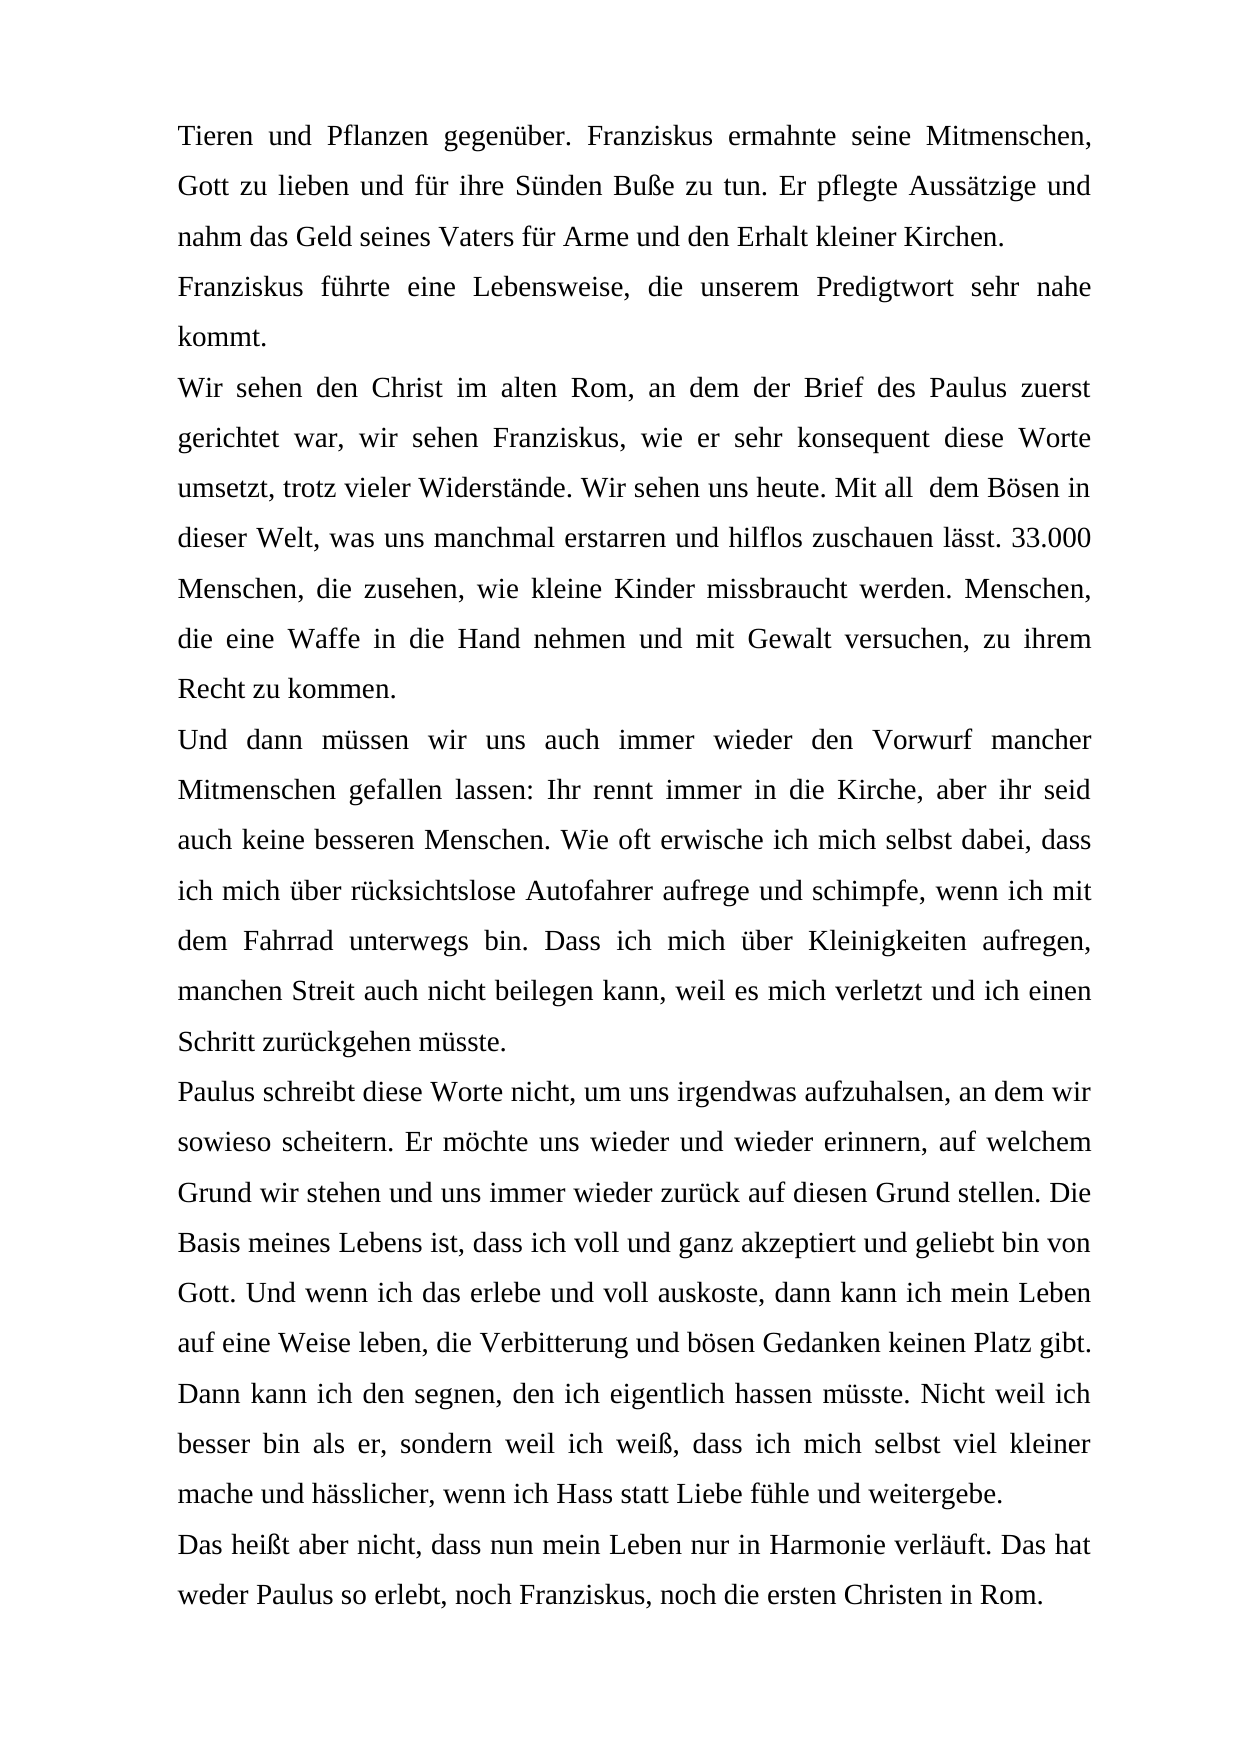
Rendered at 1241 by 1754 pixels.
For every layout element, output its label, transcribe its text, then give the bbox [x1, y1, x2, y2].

text Das heißt aber nicht, dass nun mein Leben nur in Harmonie verläuft. Das hat weder Paulus so erlebt, noch Franziskus, noch die ersten Christen in Rom. [177, 1527, 1092, 1611]
text Wir sehen den Christ im alten Rom, an dem der Brief des Paulus zuerst gerichtet war, wir sehen Franziskus, wie er sehr konsequent diese Worte umsetzt, trotz vieler Widerstände. Wir sehen uns heute. Mit all dem Bösen in dieser Welt, was uns manchmal erstarren und hilflos zuschauen lässt. 33.000 Menschen, die zusehen, wie kleine Kinder missbraucht werden. Menschen, die eine Waffe in die Hand nehmen und mit Gewalt versuchen, zu ihrem Recht zu kommen. [177, 370, 1092, 705]
text Paulus schreibt diese Worte nicht, um uns irgendwas aufzuhalsen, an dem wir sowieso scheitern. Er möchte uns wieder und wieder erinnern, auf welchem Grund wir stehen und uns immer wieder zurück auf diesen Grund stellen. Die Basis meines Lebens ist, dass ich voll und ganz akzeptiert und geliebt bin von Gott. Und wenn ich das erlebe und voll auskoste, dann kann ich mein Leben auf eine Weise leben, die Verbitterung und bösen Gedanken keinen Platz gibt. Dann kann ich den segnen, den ich eigentlich hassen müsste. Nicht weil ich besser bin als er, sondern weil ich weiß, dass ich mich selbst viel kleiner mache und hässlicher, wenn ich Hass statt Liebe fühle und weitergebe. [177, 1074, 1092, 1510]
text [177, 118, 1092, 252]
text Franziskus führte eine Lebensweise, die unserem Predigtwort sehr nahe kommt. [177, 269, 1092, 353]
text Und dann müssen wir uns auch immer wieder den Vorwurf mancher Mitmenschen gefallen lassen: Ihr rennt immer in die Kirche, aber ihr seid auch keine besseren Menschen. Wie oft erwische ich mich selbst dabei, dass ich mich über rücksichtslose Autofahrer aufrege und schimpfe, wenn ich mit dem Fahrrad unterwegs bin. Dass ich mich über Kleinigkeiten aufregen, manchen Streit auch nicht beilegen kann, weil es mich verletzt und ich einen Schritt zurückgehen müsste. [177, 722, 1092, 1057]
